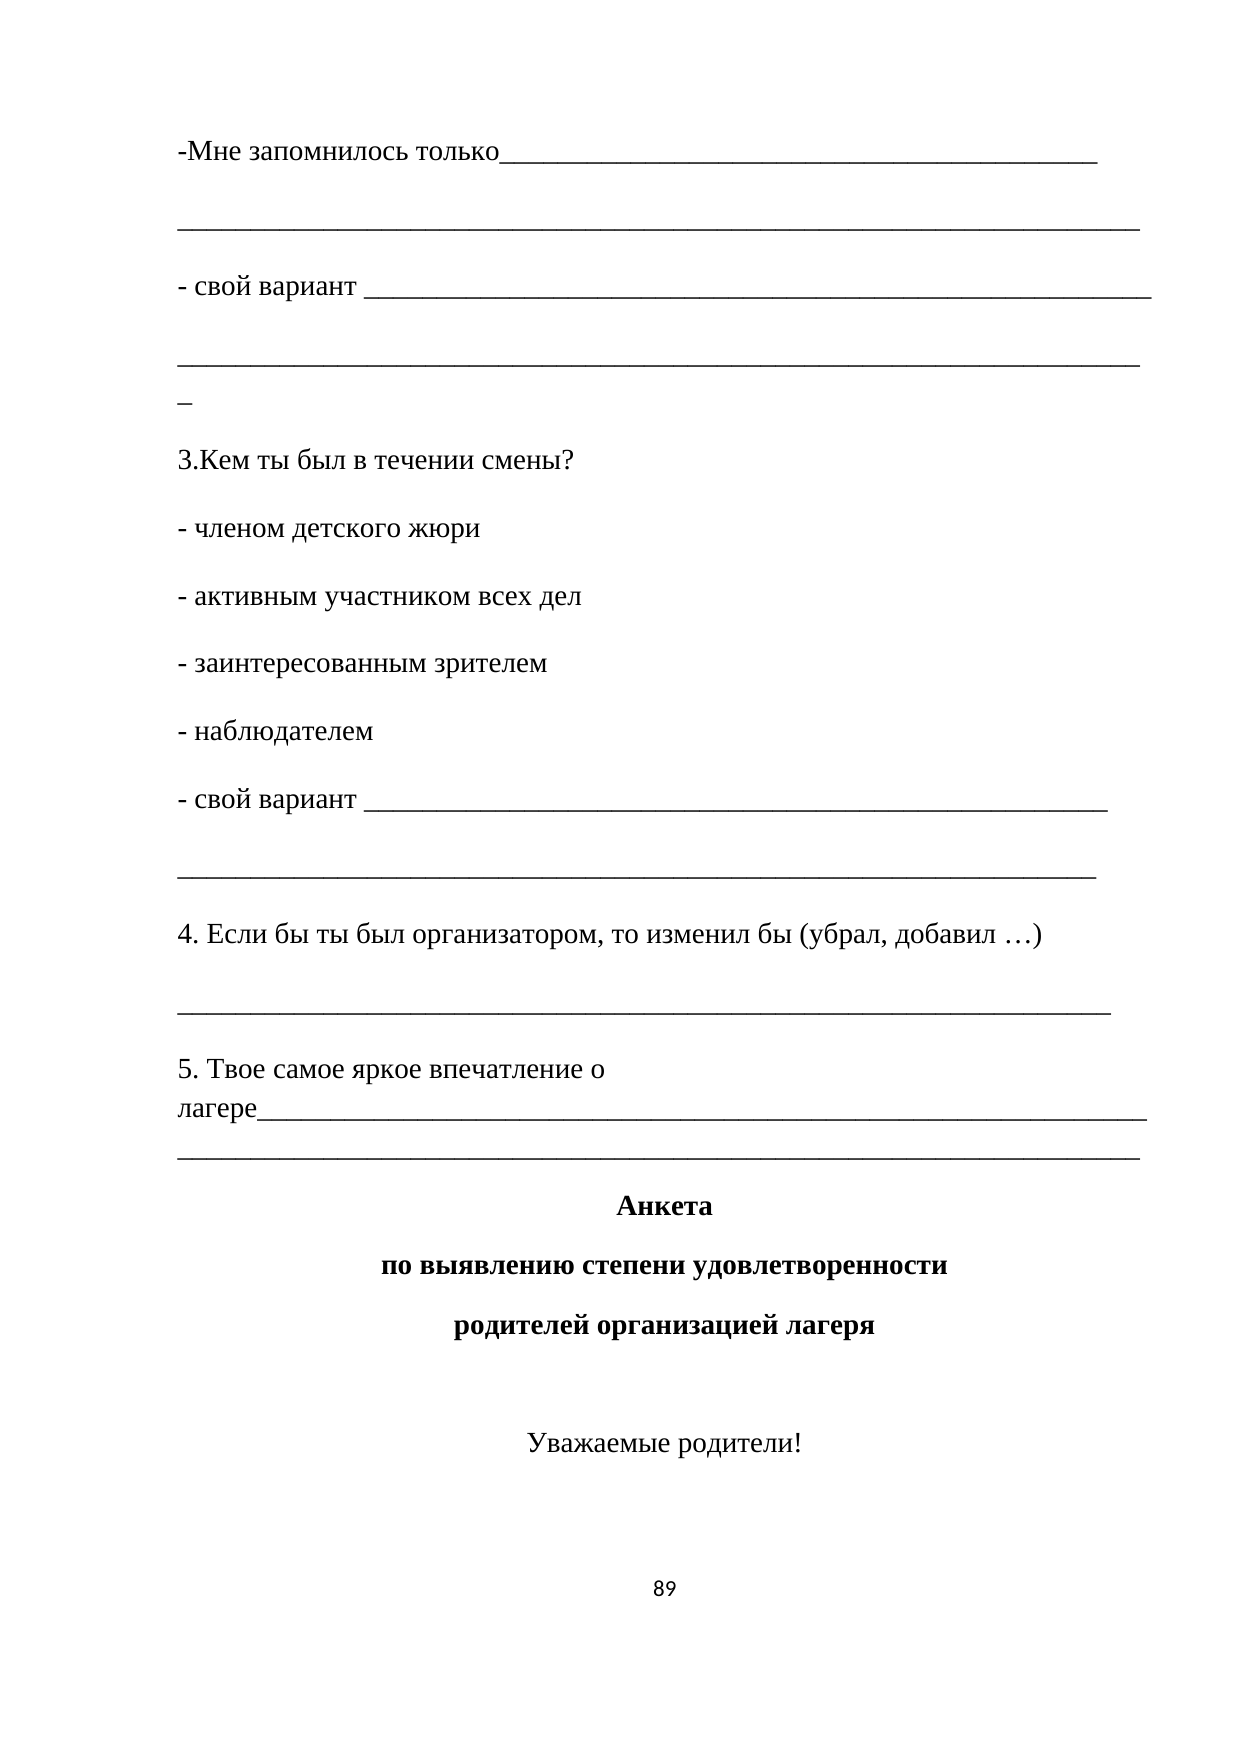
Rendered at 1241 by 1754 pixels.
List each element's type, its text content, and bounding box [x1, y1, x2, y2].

text - свой вариант ______________________________________________________ [177, 268, 1152, 302]
text ___________________________________________________________________ [177, 336, 1152, 408]
text - свой вариант ___________________________________________________ [177, 781, 1152, 814]
text родителей организацией лагеря [177, 1307, 1152, 1340]
text Уважаемые родители! [177, 1426, 1152, 1459]
text __________________________________________________________________ [177, 201, 1152, 234]
text -Мне запомнилось только_________________________________________ [177, 133, 1152, 166]
text 5. Твое самое яркое впечатление о лагере_______________________________________________________________________________________________________________________________ [177, 1052, 1152, 1162]
text ________________________________________________________________ [177, 984, 1152, 1017]
text 4. Если бы ты был организатором, то изменил бы (убрал, добавил …) [177, 916, 1152, 950]
text _______________________________________________________________ [177, 848, 1152, 882]
text - заинтересованным зрителем [177, 645, 1152, 679]
text - наблюдателем [177, 713, 1152, 747]
text Анкета [177, 1188, 1152, 1222]
text по выявлению степени удовлетворенности [177, 1247, 1152, 1281]
text - членом детского жюри [177, 510, 1152, 543]
text 3.Кем ты был в течении смены? [177, 442, 1152, 476]
text - активным участником всех дел [177, 578, 1152, 611]
